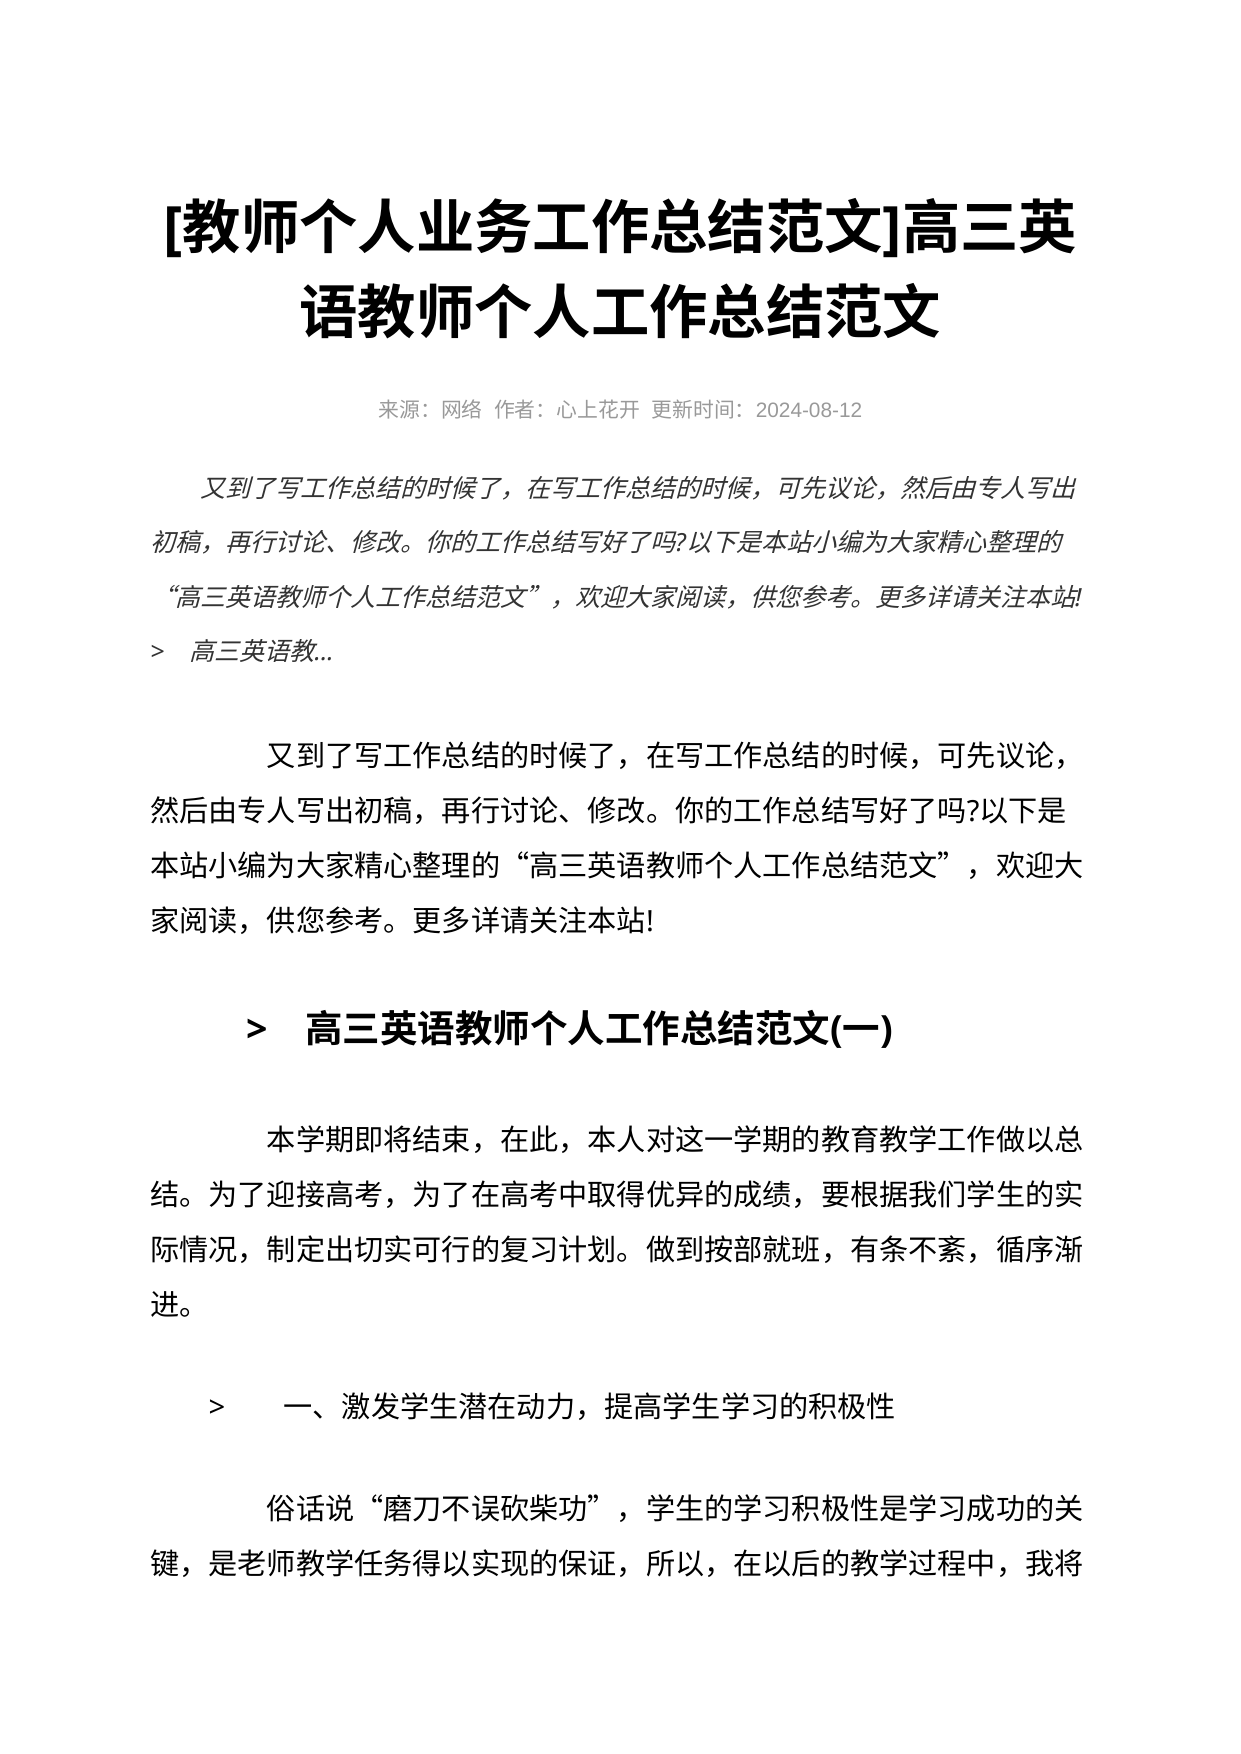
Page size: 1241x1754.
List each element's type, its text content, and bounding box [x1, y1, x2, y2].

text > 一、激发学生潜在动力，提高学生学习的积极性 [150, 1383, 1090, 1426]
text 本学期即将结束，在此，本人对这一学期的教育教学工作做以总结。为了迎接高考，为了在高考中取得优异的成绩，要根据我们学生的实际情况，制定出切实可行的复习计划。做到按部就班，有条不紊，循序渐进。 [150, 1117, 1090, 1324]
text 来源：网络 作者：心上花开 更新时间：2024-08-12 [150, 397, 1090, 421]
text > 高三英语教师个人工作总结范文(一) [150, 999, 1090, 1054]
text 又到了写工作总结的时候了，在写工作总结的时候，可先议论，然后由专人写出初稿，再行讨论、修改。你的工作总结写好了吗?以下是本站小编为大家精心整理的“高三英语教师个人工作总结范文”，欢迎大家阅读，供您参考。更多详请关注本站! [150, 733, 1090, 940]
subtitle [教师个人业务工作总结范文]高三英语教师个人工作总结范文 [150, 181, 1090, 351]
text 又到了写工作总结的时候了，在写工作总结的时候，可先议论，然后由专人写出初稿，再行讨论、修改。你的工作总结写好了吗?以下是本站小编为大家精心整理的“高三英语教师个人工作总结范文”，欢迎大家阅读，供您参考。更多详请关注本站! > 高三英语教... [150, 468, 1090, 668]
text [150, 1485, 1090, 1583]
